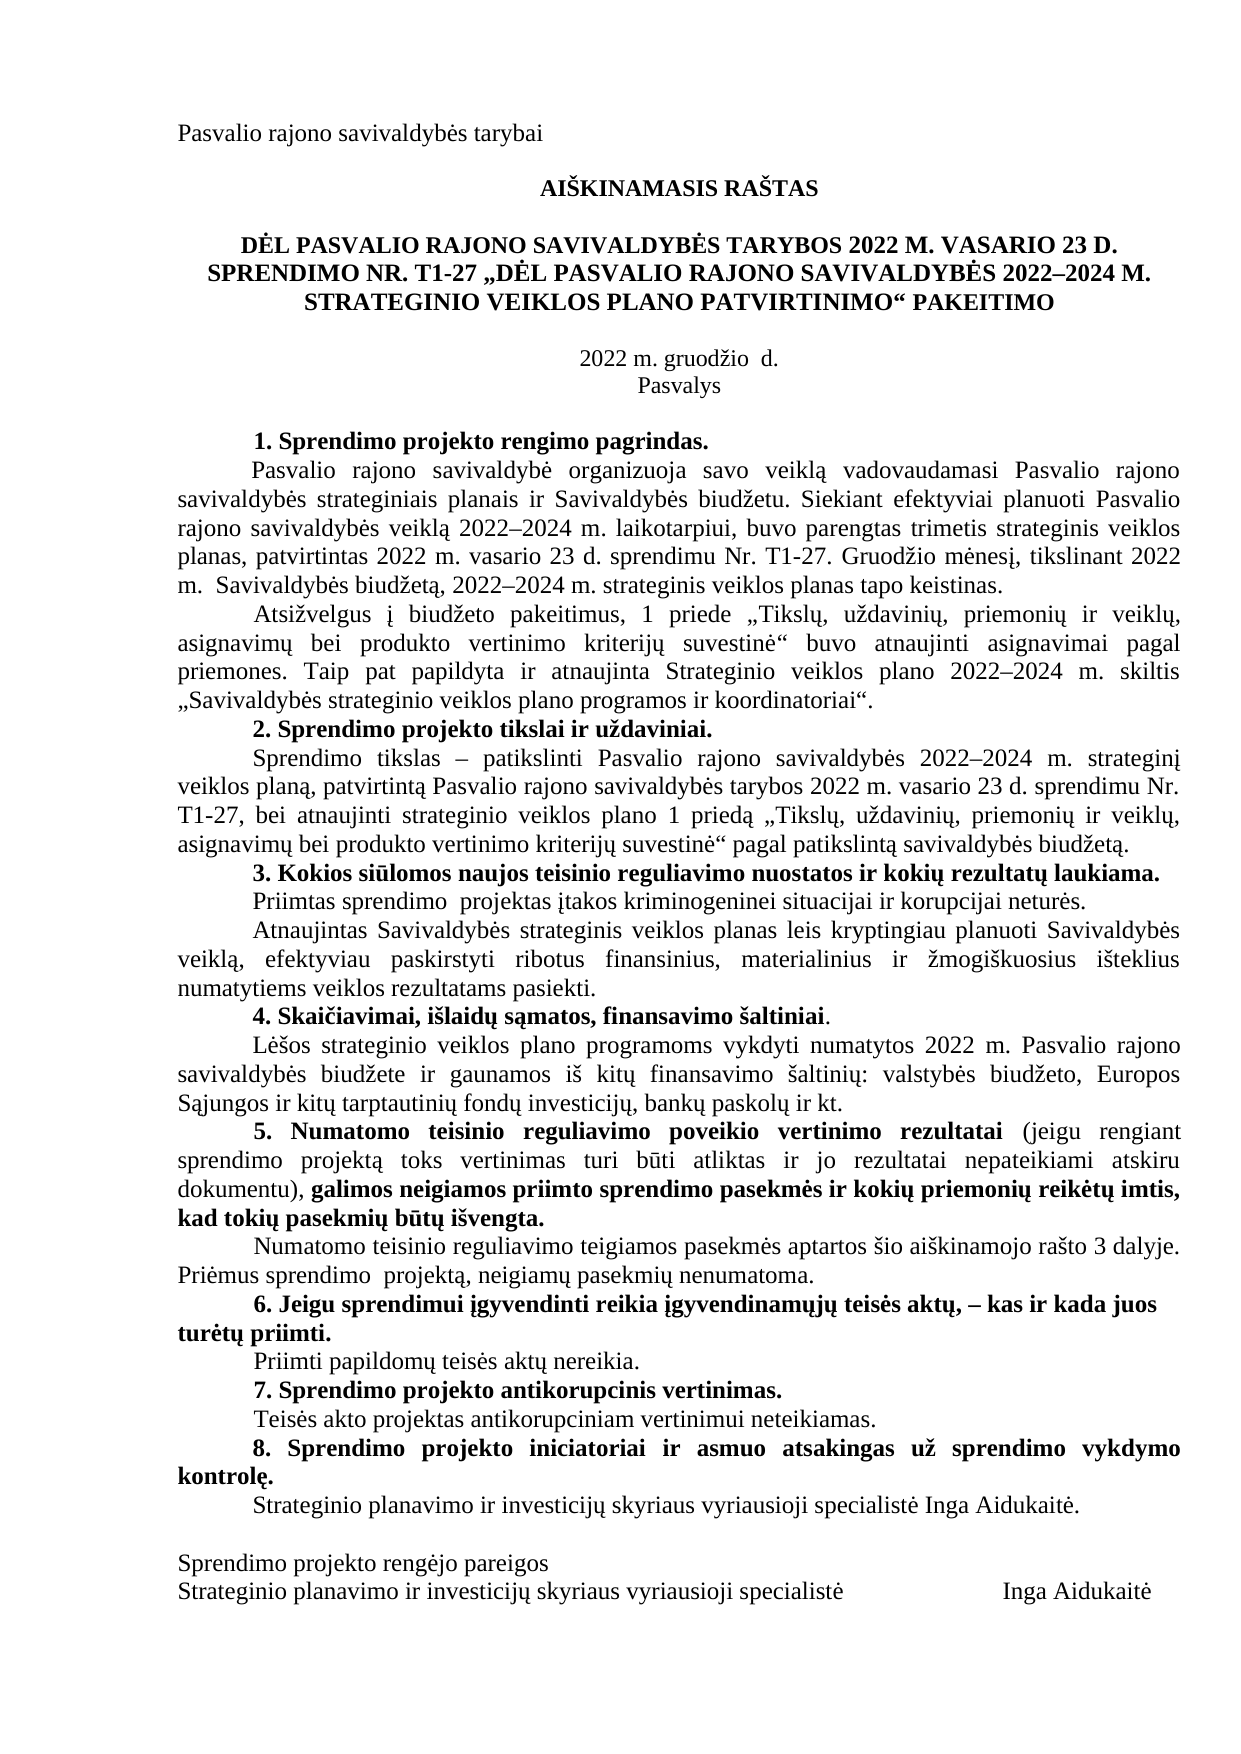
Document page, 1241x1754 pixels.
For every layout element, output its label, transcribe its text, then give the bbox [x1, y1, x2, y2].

text 4. Skaičiavimai, išlaidų sąmatos, finansavimo šaltiniai. [177, 1001, 1181, 1030]
text 6. Jeigu sprendimui įgyvendinti reikia įgyvendinamųjų teisės aktų, – kas ir kada juos turėtų priimti. [177, 1289, 1181, 1346]
text 5. Numatomo teisinio reguliavimo poveikio vertinimo rezultatai (jeigu rengiant sprendimo projektą toks vertinimas turi būti atliktas ir jo rezultatai nepateikiami atskiru dokumentu), galimos neigiamos priimto sprendimo pasekmės ir kokių priemonių reikėtų imtis, kad tokių pasekmių būtų išvengta. [177, 1116, 1181, 1231]
text Lėšos strateginio veiklos plano programoms vykdyti numatytos 2022 m. Pasvalio rajono savivaldybės biudžete ir gaunamos iš kitų finansavimo šaltinių: valstybės biudžeto, Europos Sąjungos ir kitų tarptautinių fondų investicijų, bankų paskolų ir kt. [177, 1030, 1181, 1116]
text Priimti papildomų teisės aktų nereikia. [177, 1346, 1181, 1375]
text 3. Kokios siūlomos naujos teisinio reguliavimo nuostatos ir kokių rezultatų laukiama. [177, 858, 1181, 886]
text Sprendimo tikslas – patikslinti Pasvalio rajono savivaldybės 2022–2024 m. strateginį veiklos planą, patvirtintą Pasvalio rajono savivaldybės tarybos 2022 m. vasario 23 d. sprendimu Nr. T1-27, bei atnaujinti strateginio veiklos plano 1 priedą „Tikslų, uždavinių, priemonių ir veiklų, asignavimų bei produkto vertinimo kriterijų suvestinė“ pagal patikslintą savivaldybės biudžetą. [177, 743, 1181, 858]
text 7. Sprendimo projekto antikorupcinis vertinimas. [177, 1375, 1181, 1404]
text Pasvalys [177, 371, 1181, 399]
text Teisės akto projektas antikorupciniam vertinimui neteikiamas. [177, 1404, 1181, 1433]
text Priimtas sprendimo projektas įtakos kriminogeninei situacijai ir korupcijai neturės. [177, 886, 1181, 915]
text 8. Sprendimo projekto iniciatoriai ir asmuo atsakingas už sprendimo vykdymo kontrolę. [177, 1433, 1181, 1490]
text Pasvalio rajono savivaldybės tarybai [177, 118, 1181, 147]
text 2022 m. gruodžio d. [177, 343, 1181, 371]
text Pasvalio rajono savivaldybė organizuoja savo veiklą vadovaudamasi Pasvalio rajono savivaldybės strateginiais planais ir Savivaldybės biudžetu. Siekiant efektyviai planuoti Pasvalio rajono savivaldybės veiklą 2022–2024 m. laikotarpiui, buvo parengtas trimetis strateginis veiklos planas, patvirtintas 2022 m. vasario 23 d. sprendimu Nr. T1-27. Gruodžio mėnesį, tikslinant 2022 m. Savivaldybės biudžetą, 2022–2024 m. strateginis veiklos planas tapo keistinas. [177, 455, 1181, 599]
text 1. Sprendimo projekto rengimo pagrindas. [177, 426, 1181, 455]
text Atsižvelgus į biudžeto pakeitimus, 1 priede „Tikslų, uždavinių, priemonių ir veiklų, asignavimų bei produkto vertinimo kriterijų suvestinė“ buvo atnaujinti asignavimai pagal priemones. Taip pat papildyta ir atnaujinta Strateginio veiklos plano 2022–2024 m. skiltis „Savivaldybės strateginio veiklos plano programos ir koordinatoriai“. [177, 599, 1181, 714]
text Strateginio planavimo ir investicijų skyriaus vyriausioji specialistė Inga Aidukaitė. [177, 1490, 1181, 1519]
text Atnaujintas Savivaldybės strateginis veiklos planas leis kryptingiau planuoti Savivaldybės veiklą, efektyviau paskirstyti ribotus finansinius, materialinius ir žmogiškuosius išteklius numatytiems veiklos rezultatams pasiekti. [177, 915, 1181, 1001]
text AIŠKINAMASIS RAŠTAS [177, 174, 1181, 202]
text 2. Sprendimo projekto tikslai ir uždaviniai. [177, 714, 1181, 743]
text Sprendimo projekto rengėjo pareigos [177, 1548, 1181, 1576]
text Numatomo teisinio reguliavimo teigiamos pasekmės aptartos šio aiškinamojo rašto 3 dalyje. Priėmus sprendimo projektą, neigiamų pasekmių nenumatoma. [177, 1231, 1181, 1289]
text Strateginio planavimo ir investicijų skyriaus vyriausioji specialistė Inga Aidukaitė [177, 1576, 1181, 1605]
text DĖL PASVALIO RAJONO SAVIVALDYBĖS TARYBOS 2022 M. vasario 23 D. SPRENDIMO NR. T1-27 „DĖL PASVALIO RAJONO SAVIVALDYBĖS 2022–2024 M. STRATEGINIO VEIKLOS PLANO PATVIRTINIMO“ PAKEITIMO [177, 230, 1181, 316]
